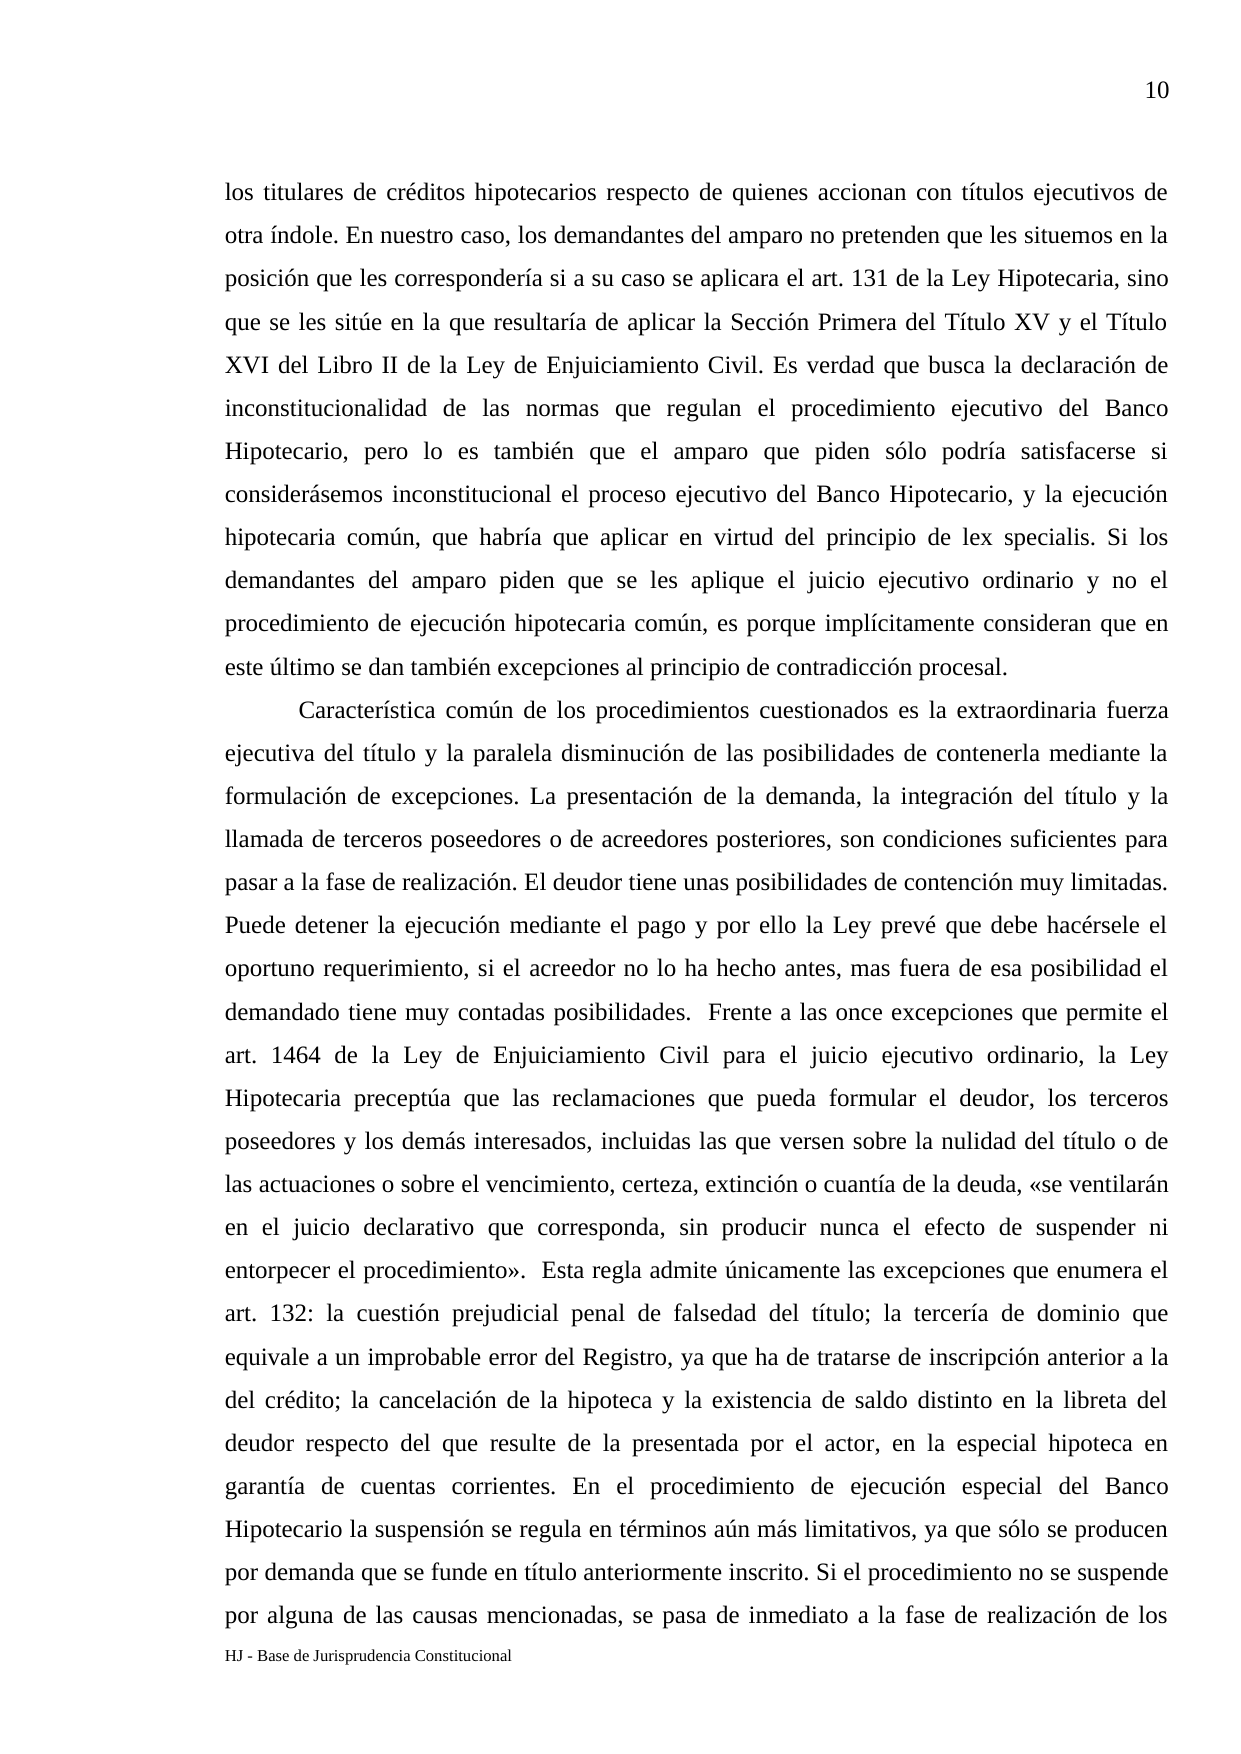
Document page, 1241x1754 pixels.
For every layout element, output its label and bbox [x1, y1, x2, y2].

text [224, 695, 1169, 1629]
text [224, 177, 1169, 680]
